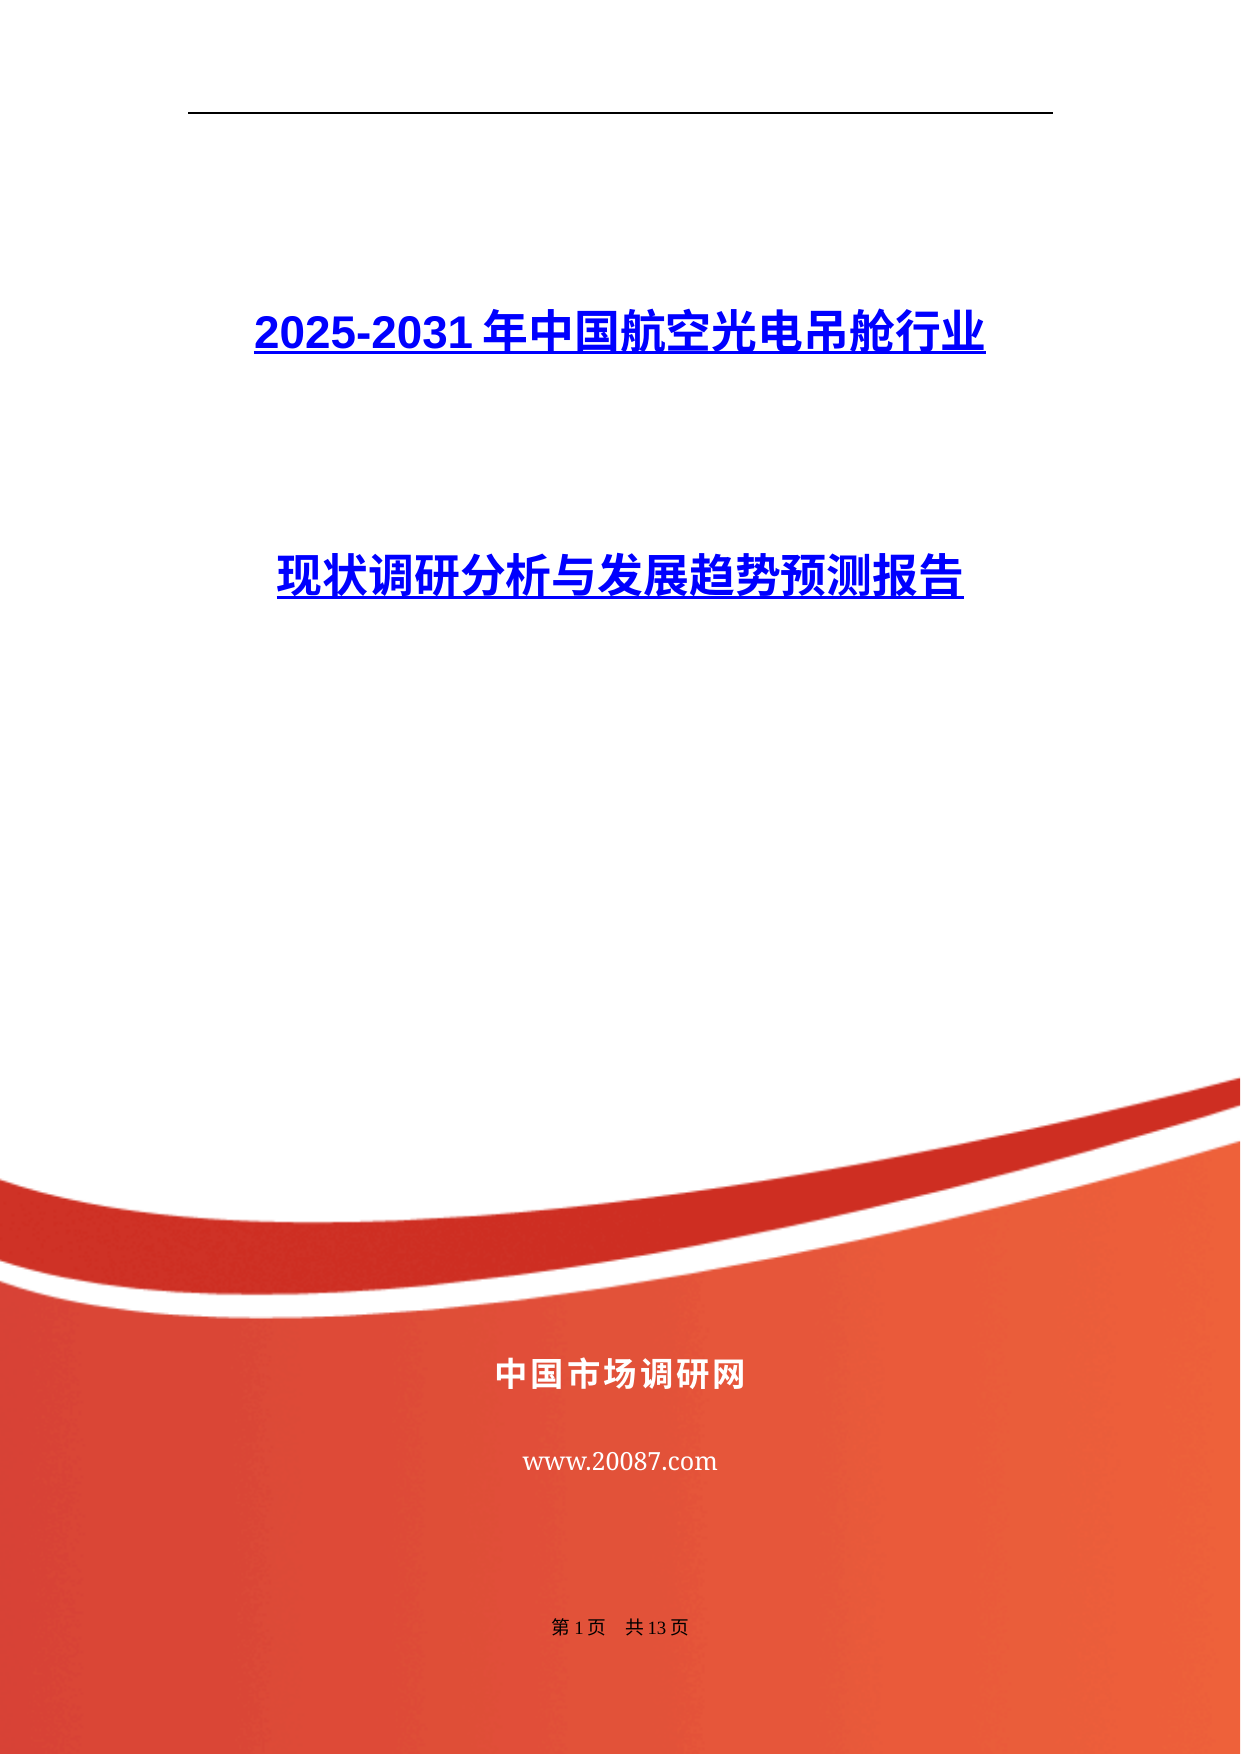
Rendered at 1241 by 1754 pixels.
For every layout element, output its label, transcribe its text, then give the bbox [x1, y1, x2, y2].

picture [0, 1006, 1241, 1754]
subtitle 中国市场调研网 [187, 1339, 1053, 1404]
table_header 2025-2031年中国航空光电吊舱行业现状调研分析与发展趋势预测报告 [188, 207, 1053, 773]
text www.20087.com [187, 1428, 1053, 1493]
